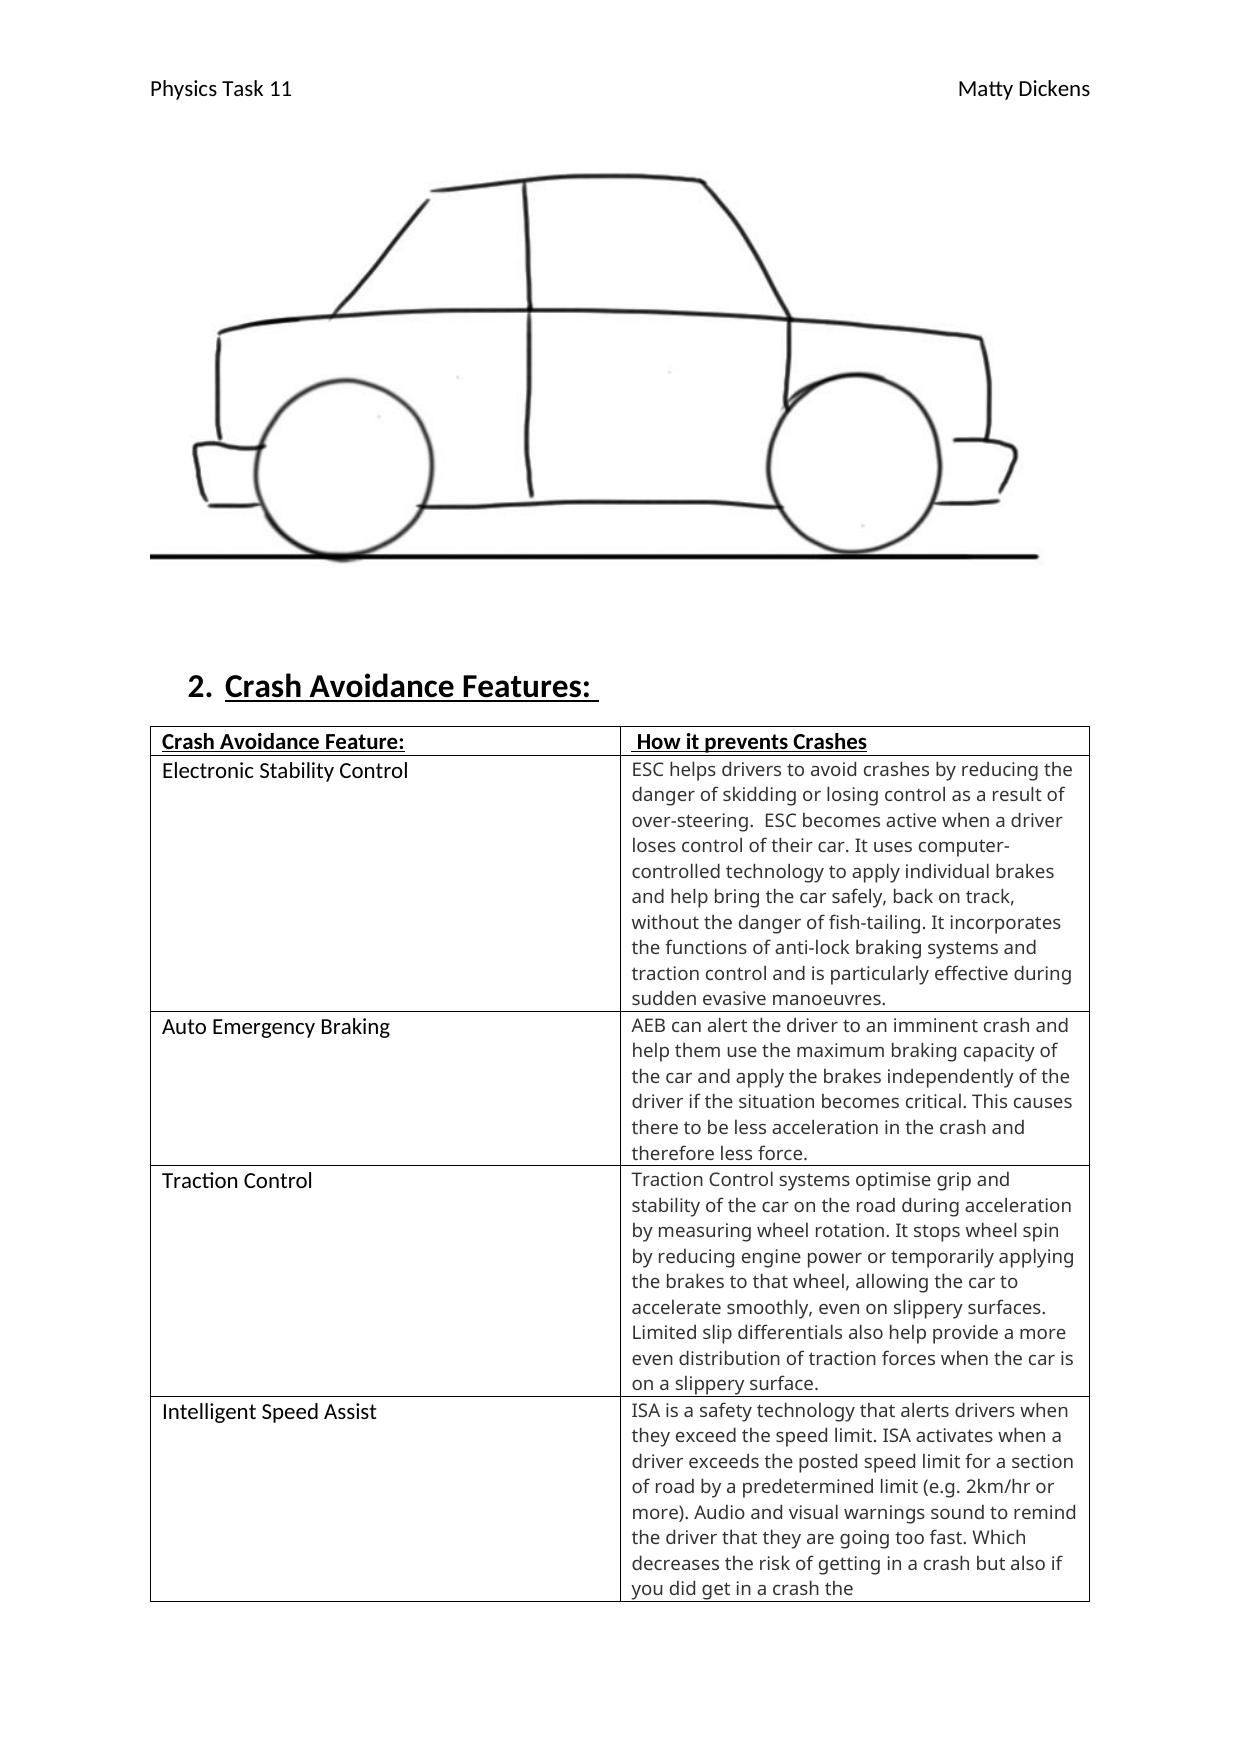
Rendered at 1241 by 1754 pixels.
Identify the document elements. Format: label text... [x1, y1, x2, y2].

table_cell Traction Control [151, 1166, 620, 1396]
table_cell Auto Emergency Braking [151, 1012, 620, 1165]
table_cell ISA is a safety technology that alerts drivers when they exceed the speed limit. ISA activates when a driver exceeds the posted speed limit for a section of road by a predetermined limit (e.g. 2km/hr or more). Audio and visual warnings sound to remind the driver that they are going too fast. Which decreases the risk of getting in a crash but also if you did get in a crash the [853, 1397, 1089, 1601]
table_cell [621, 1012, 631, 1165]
table_cell AEB can alert the driver to an imminent crash and help them use the maximum braking capacity of the car and apply the brakes independently of the driver if the situation becomes critical. This causes there to be less acceleration in the crash and therefore less force. [808, 1012, 1089, 1165]
table_cell Electronic Stability Control [151, 756, 620, 1011]
table_header How it prevents Crashes [621, 727, 1089, 755]
list Crash Avoidance Features: [187, 665, 1090, 706]
table_header Crash Avoidance Feature: [151, 727, 620, 755]
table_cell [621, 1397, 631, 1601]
picture [150, 150, 1054, 600]
table_cell ESC helps drivers to avoid crashes by reducing the danger of skidding or losing control as a result of over-steering. ESC becomes active when a driver loses control of their car. It uses computer-controlled technology to apply individual brakes and help bring the car safely, back on track, without the danger of fish-tailing. It incorporates the functions of anti-lock braking systems and traction control and is particularly effective during sudden evasive manoeuvres. [621, 756, 1089, 1011]
table_cell Traction Control systems optimise grip and stability of the car on the road during acceleration by measuring wheel rotation. It stops wheel spin by reducing engine power or temporarily applying the brakes to that wheel, allowing the car to accelerate smoothly, even on slippery surfaces. Limited slip differentials also help provide a more even distribution of traction forces when the car is on a slippery surface. [621, 1166, 1089, 1396]
table_cell Intelligent Speed Assist [151, 1397, 620, 1601]
